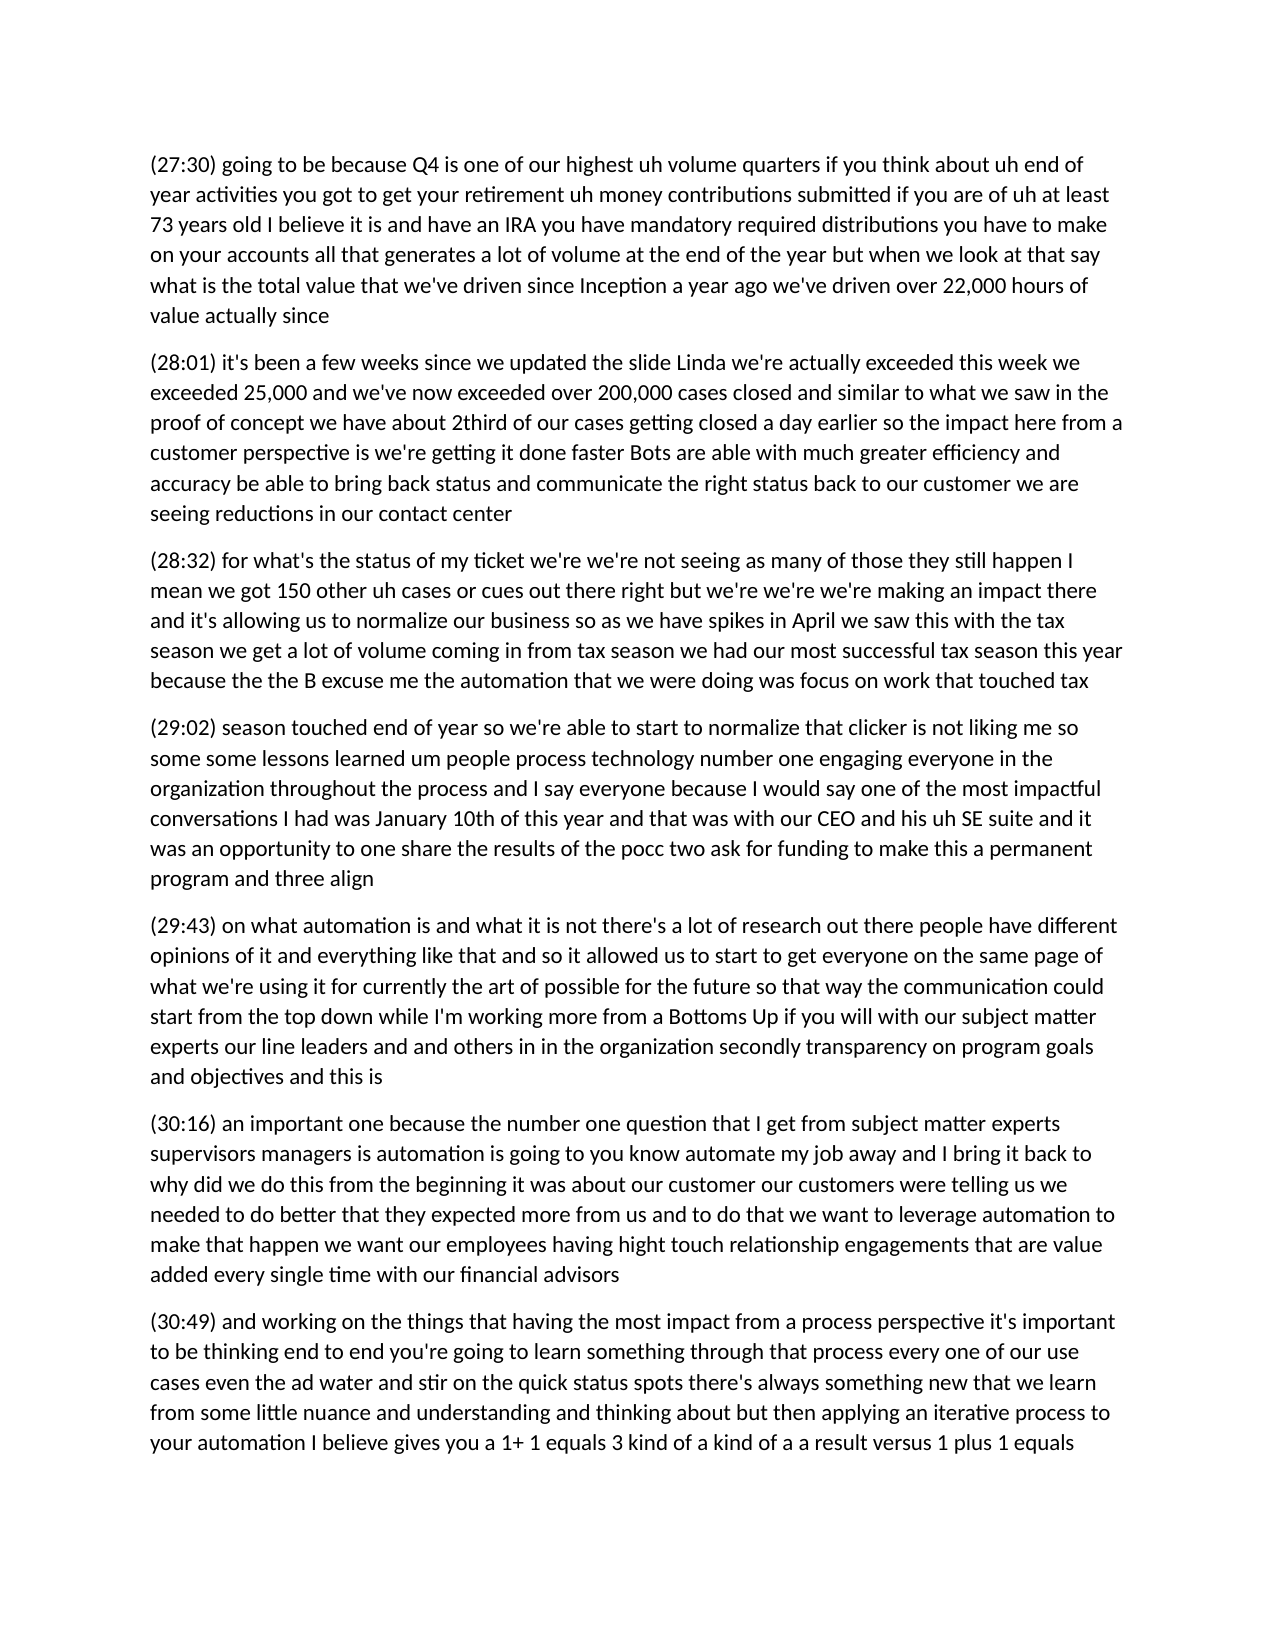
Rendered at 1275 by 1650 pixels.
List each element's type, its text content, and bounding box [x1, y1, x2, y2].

text (27:30) going to be because Q4 is one of our highest uh volume quarters if you think about uh end of year activities you got to get your retirement uh money contributions submitted if you are of uh at least 73 years old I believe it is and have an IRA you have mandatory required distributions you have to make on your accounts all that generates a lot of volume at the end of the year but when we look at that say what is the total value that we've driven since Inception a year ago we've driven over 22,000 hours of value actually since [150, 150, 1125, 329]
text (28:01) it's been a few weeks since we updated the slide Linda we're actually exceeded this week we exceeded 25,000 and we've now exceeded over 200,000 cases closed and similar to what we saw in the proof of concept we have about 2third of our cases getting closed a day earlier so the impact here from a customer perspective is we're getting it done faster Bots are able with much greater efficiency and accuracy be able to bring back status and communicate the right status back to our customer we are seeing reductions in our contact center [150, 348, 1125, 527]
text (29:43) on what automation is and what it is not there's a lot of research out there people have different opinions of it and everything like that and so it allowed us to start to get everyone on the same page of what we're using it for currently the art of possible for the future so that way the communication could start from the top down while I'm working more from a Bottoms Up if you will with our subject matter experts our line leaders and and others in in the organization secondly transparency on program goals and objectives and this is [150, 911, 1125, 1091]
text (30:16) an important one because the number one question that I get from subject matter experts supervisors managers is automation is going to you know automate my job away and I bring it back to why did we do this from the beginning it was about our customer our customers were telling us we needed to do better that they expected more from us and to do that we want to leverage automation to make that happen we want our employees having hight touch relationship engagements that are value added every single time with our financial advisors [150, 1109, 1125, 1288]
text (28:32) for what's the status of my ticket we're we're not seeing as many of those they still happen I mean we got 150 other uh cases or cues out there right but we're we're we're making an impact there and it's allowing us to normalize our business so as we have spikes in April we saw this with the tax season we get a lot of volume coming in from tax season we had our most successful tax season this year because the the B excuse me the automation that we were doing was focus on work that touched tax [150, 546, 1125, 695]
text (29:02) season touched end of year so we're able to start to normalize that clicker is not liking me so some some lessons learned um people process technology number one engaging everyone in the organization throughout the process and I say everyone because I would say one of the most impactful conversations I had was January 10th of this year and that was with our CEO and his uh SE suite and it was an opportunity to one share the results of the pocc two ask for funding to make this a permanent program and three align [150, 713, 1125, 893]
text (30:49) and working on the things that having the most impact from a process perspective it's important to be thinking end to end you're going to learn something through that process every one of our use cases even the ad water and stir on the quick status spots there's always something new that we learn from some little nuance and understanding and thinking about but then applying an iterative process to your automation I believe gives you a 1+ 1 equals 3 kind of a kind of a a result versus 1 plus 1 equals [150, 1307, 1125, 1456]
